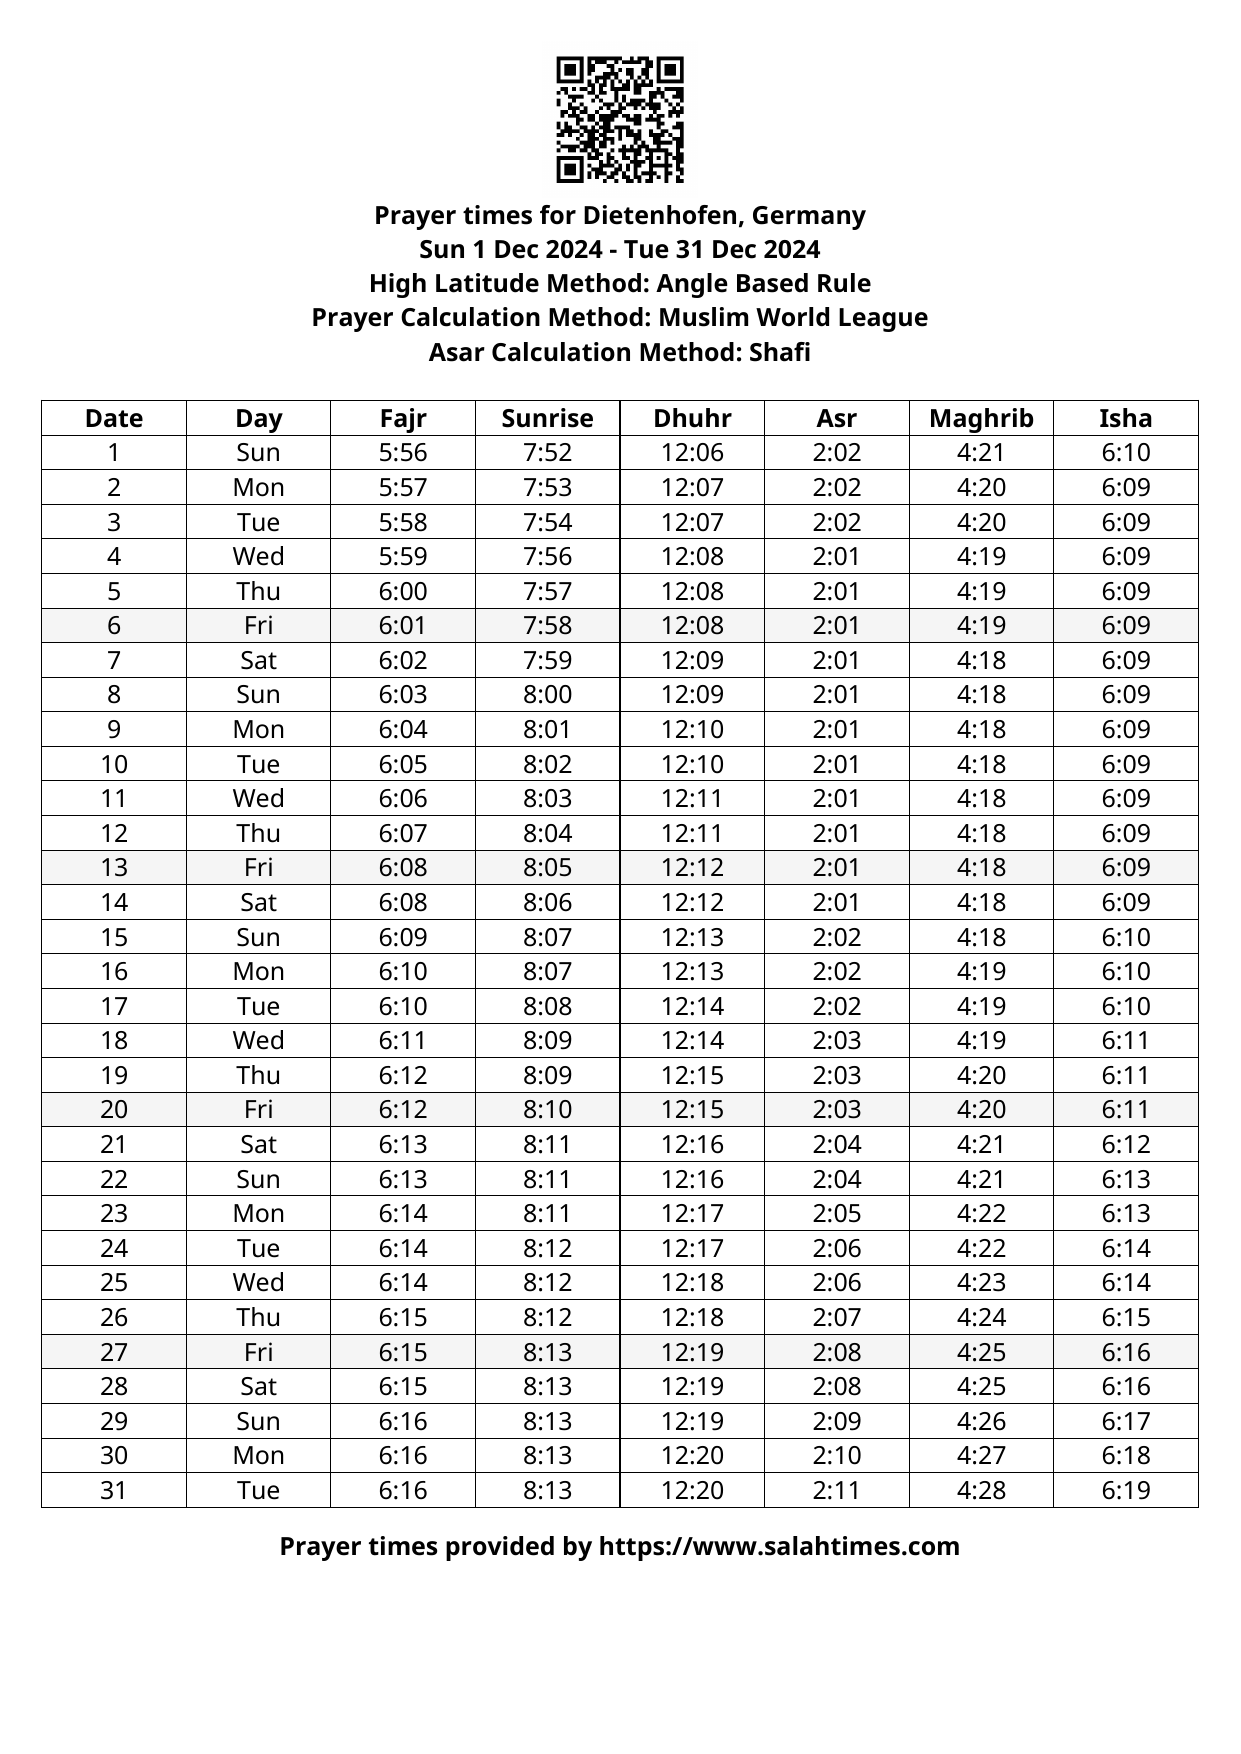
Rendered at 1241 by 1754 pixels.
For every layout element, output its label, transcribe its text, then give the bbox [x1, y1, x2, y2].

table_cell 12:10 [621, 712, 764, 746]
table_cell 22 [42, 1162, 186, 1195]
table_cell 2:08 [765, 1369, 909, 1403]
table_cell Mon [187, 1196, 330, 1230]
table_cell Fri [187, 1093, 330, 1126]
table_cell 6:14 [1054, 1231, 1198, 1264]
table_cell 4:25 [910, 1335, 1053, 1368]
picture [542, 41, 699, 198]
table_cell 12 [42, 816, 186, 849]
table_cell 2:06 [765, 1231, 909, 1264]
table_cell 8:03 [476, 781, 619, 815]
table_cell Tue [187, 1473, 330, 1507]
table_cell 12:08 [621, 609, 764, 642]
table_cell 30 [42, 1439, 186, 1472]
table_cell 12:12 [621, 851, 764, 884]
table_cell 6:01 [331, 609, 475, 642]
table_cell 6:09 [1054, 505, 1198, 538]
table_cell 8:00 [476, 678, 619, 711]
table_cell 6:09 [1054, 816, 1198, 849]
table_cell 2:04 [765, 1127, 909, 1161]
table_cell 12:08 [621, 574, 764, 607]
table_cell 8:13 [476, 1439, 619, 1472]
table_cell 6:16 [331, 1404, 475, 1437]
table_cell 4:19 [910, 1024, 1053, 1057]
table_cell 12:18 [621, 1266, 764, 1299]
table_cell 7:56 [476, 539, 619, 573]
table_cell Sat [187, 1127, 330, 1161]
table_cell 6:09 [1054, 574, 1198, 607]
table_cell 6:12 [331, 1093, 475, 1126]
table_cell 8:04 [476, 816, 619, 849]
table_cell 2 [42, 470, 186, 504]
table_cell Fri [187, 1335, 330, 1368]
table_cell 8:11 [476, 1127, 619, 1161]
table_cell 6:14 [331, 1196, 475, 1230]
table_cell 1 [42, 436, 186, 469]
table_cell 6:11 [1054, 1093, 1198, 1126]
table_cell 6:12 [1054, 1127, 1198, 1161]
table_cell Sun [187, 1404, 330, 1437]
table_cell Thu [187, 574, 330, 607]
table_cell 2:05 [765, 1196, 909, 1230]
table_cell Mon [187, 712, 330, 746]
table_cell 8:11 [476, 1196, 619, 1230]
table_cell 6:09 [1054, 609, 1198, 642]
table_cell 19 [42, 1058, 186, 1092]
table_cell 6:16 [1054, 1369, 1198, 1403]
table_cell 4:19 [910, 574, 1053, 607]
table_cell 8:13 [476, 1473, 619, 1507]
table_cell 12:20 [621, 1473, 764, 1507]
table_cell 2:02 [765, 505, 909, 538]
table_cell 12:19 [621, 1404, 764, 1437]
table_cell 4:28 [910, 1473, 1053, 1507]
table_cell 4:19 [910, 539, 1053, 573]
table_cell 2:01 [765, 851, 909, 884]
table_header Dhuhr [621, 401, 764, 434]
table_cell Mon [187, 470, 330, 504]
table_cell 4:24 [910, 1300, 1053, 1334]
table_cell 12:16 [621, 1127, 764, 1161]
table_cell Sat [187, 885, 330, 919]
table_cell 6:09 [1054, 643, 1198, 677]
table_cell 15 [42, 920, 186, 953]
table_header Sunrise [476, 401, 619, 434]
table_cell 12:13 [621, 954, 764, 988]
table_cell 6:13 [331, 1162, 475, 1195]
table_cell Wed [187, 539, 330, 573]
table_cell 2:01 [765, 747, 909, 780]
table_cell 2:01 [765, 539, 909, 573]
table_cell 4:20 [910, 505, 1053, 538]
table_cell 5:58 [331, 505, 475, 538]
table_cell 12:18 [621, 1300, 764, 1334]
table_cell 12:11 [621, 781, 764, 815]
table_cell 12:10 [621, 747, 764, 780]
table_cell 8:13 [476, 1335, 619, 1368]
table_cell 2:07 [765, 1300, 909, 1334]
table_cell 2:03 [765, 1093, 909, 1126]
table_cell 6:06 [331, 781, 475, 815]
table_cell 6:10 [1054, 436, 1198, 469]
table_cell 2:02 [765, 920, 909, 953]
table_cell 6:14 [331, 1266, 475, 1299]
table_cell Sun [187, 436, 330, 469]
text Prayer times provided by https://www.salahtimes.com [42, 1528, 1198, 1563]
table_cell 8 [42, 678, 186, 711]
table_cell 6:10 [1054, 954, 1198, 988]
table_cell 6:16 [331, 1473, 475, 1507]
text Sun 1 Dec 2024 - Tue 31 Dec 2024 [42, 232, 1198, 266]
table_cell 29 [42, 1404, 186, 1437]
table_cell 6:09 [1054, 712, 1198, 746]
table_header Day [187, 401, 330, 434]
table_cell 13 [42, 851, 186, 884]
text Prayer times for Dietenhofen, Germany [42, 198, 1198, 232]
table_cell 4:18 [910, 816, 1053, 849]
table_cell 2:09 [765, 1404, 909, 1437]
table_cell 7 [42, 643, 186, 677]
table_cell 4:19 [910, 989, 1053, 1022]
table_cell 6:10 [331, 989, 475, 1022]
table_cell 4:21 [910, 1162, 1053, 1195]
table_cell 6:14 [331, 1231, 475, 1264]
table_cell 4:22 [910, 1196, 1053, 1230]
table_cell 4:26 [910, 1404, 1053, 1437]
table_cell 24 [42, 1231, 186, 1264]
table_cell 6:15 [331, 1369, 475, 1403]
table_cell 7:53 [476, 470, 619, 504]
table_cell 12:19 [621, 1369, 764, 1403]
table_cell Wed [187, 781, 330, 815]
table_cell 8:13 [476, 1404, 619, 1437]
table_cell 2:01 [765, 643, 909, 677]
table_cell 8:12 [476, 1231, 619, 1264]
table_cell Sat [187, 1369, 330, 1403]
table_header Asr [765, 401, 909, 434]
table_cell 6:00 [331, 574, 475, 607]
table_cell 7:52 [476, 436, 619, 469]
table_cell 6:09 [1054, 678, 1198, 711]
table_cell 8:02 [476, 747, 619, 780]
table_cell 4 [42, 539, 186, 573]
table_cell 6:13 [331, 1127, 475, 1161]
table_cell 6:18 [1054, 1439, 1198, 1472]
table_cell 6:10 [1054, 989, 1198, 1022]
table_cell 5:56 [331, 436, 475, 469]
table_cell 4:22 [910, 1231, 1053, 1264]
table_cell 6:10 [331, 954, 475, 988]
table_cell Thu [187, 816, 330, 849]
table_cell 4:18 [910, 678, 1053, 711]
table_cell 4:21 [910, 436, 1053, 469]
table_cell 2:01 [765, 574, 909, 607]
table_cell 6:09 [1054, 781, 1198, 815]
table_cell Wed [187, 1024, 330, 1057]
table_cell 6:16 [1054, 1335, 1198, 1368]
table_cell 6:04 [331, 712, 475, 746]
table_cell 12:07 [621, 470, 764, 504]
table_cell 6:09 [1054, 851, 1198, 884]
table_header Fajr [331, 401, 475, 434]
table_cell 12:07 [621, 505, 764, 538]
table_cell 12:20 [621, 1439, 764, 1472]
table_cell 4:18 [910, 781, 1053, 815]
table_cell 12:17 [621, 1196, 764, 1230]
table_header Maghrib [910, 401, 1053, 434]
table_cell 4:20 [910, 1058, 1053, 1092]
table_cell 2:03 [765, 1024, 909, 1057]
table_cell 4:20 [910, 470, 1053, 504]
table_cell 6:09 [1054, 885, 1198, 919]
text Asar Calculation Method: Shafi [42, 334, 1198, 368]
table_header Date [42, 401, 186, 434]
table_cell 8:07 [476, 954, 619, 988]
table_cell 2:01 [765, 712, 909, 746]
table_cell 2:10 [765, 1439, 909, 1472]
table_cell 11 [42, 781, 186, 815]
table_cell 6:15 [1054, 1300, 1198, 1334]
table_cell 28 [42, 1369, 186, 1403]
table_cell 8:09 [476, 1058, 619, 1092]
table_cell Sun [187, 1162, 330, 1195]
table_cell 4:18 [910, 851, 1053, 884]
table_cell 12:12 [621, 885, 764, 919]
table_cell 12:19 [621, 1335, 764, 1368]
table_cell 12:08 [621, 539, 764, 573]
table_cell 4:18 [910, 920, 1053, 953]
table_cell Fri [187, 609, 330, 642]
table_cell 6:11 [331, 1024, 475, 1057]
table_cell Tue [187, 989, 330, 1022]
table_cell 2:08 [765, 1335, 909, 1368]
table_cell 7:57 [476, 574, 619, 607]
table_cell 8:11 [476, 1162, 619, 1195]
table_cell 2:01 [765, 678, 909, 711]
table_cell 8:06 [476, 885, 619, 919]
table_cell 12:09 [621, 643, 764, 677]
table_cell 7:59 [476, 643, 619, 677]
table_cell 4:25 [910, 1369, 1053, 1403]
table_cell 9 [42, 712, 186, 746]
table_cell 4:19 [910, 609, 1053, 642]
table_header Isha [1054, 401, 1198, 434]
table_cell 6:11 [1054, 1024, 1198, 1057]
table_cell 4:18 [910, 643, 1053, 677]
table_cell Tue [187, 1231, 330, 1264]
table_cell 6:08 [331, 885, 475, 919]
table_cell 25 [42, 1266, 186, 1299]
table_cell 8:05 [476, 851, 619, 884]
table_cell Sun [187, 678, 330, 711]
table_cell Thu [187, 1058, 330, 1092]
table_cell 2:04 [765, 1162, 909, 1195]
table_cell 6:10 [1054, 920, 1198, 953]
text Prayer Calculation Method: Muslim World League [42, 300, 1198, 334]
table_cell 4:18 [910, 747, 1053, 780]
table_cell Fri [187, 851, 330, 884]
table_cell Tue [187, 505, 330, 538]
table_cell 27 [42, 1335, 186, 1368]
table_cell 5:57 [331, 470, 475, 504]
table_cell 6:19 [1054, 1473, 1198, 1507]
table_cell 4:21 [910, 1127, 1053, 1161]
table_cell 2:02 [765, 470, 909, 504]
table_cell 6:09 [331, 920, 475, 953]
table_cell 2:01 [765, 816, 909, 849]
table_cell 8:12 [476, 1300, 619, 1334]
table_cell 4:18 [910, 712, 1053, 746]
table_cell 7:54 [476, 505, 619, 538]
table_cell 8:08 [476, 989, 619, 1022]
text High Latitude Method: Angle Based Rule [42, 266, 1198, 300]
table_cell 26 [42, 1300, 186, 1334]
table_cell 31 [42, 1473, 186, 1507]
table_cell Mon [187, 1439, 330, 1472]
table_cell 18 [42, 1024, 186, 1057]
table_cell 6:08 [331, 851, 475, 884]
table_cell 17 [42, 989, 186, 1022]
table_cell 8:13 [476, 1369, 619, 1403]
table_cell 8:07 [476, 920, 619, 953]
table_cell 12:09 [621, 678, 764, 711]
table_cell 3 [42, 505, 186, 538]
table_cell 20 [42, 1093, 186, 1126]
table_cell 12:14 [621, 989, 764, 1022]
table_cell 8:01 [476, 712, 619, 746]
table_cell 12:17 [621, 1231, 764, 1264]
table_cell 6 [42, 609, 186, 642]
table_cell 5:59 [331, 539, 475, 573]
table_cell 6:12 [331, 1058, 475, 1092]
table_cell 4:23 [910, 1266, 1053, 1299]
table_cell 12:15 [621, 1058, 764, 1092]
table_cell 6:13 [1054, 1162, 1198, 1195]
table_cell 5 [42, 574, 186, 607]
table_cell 12:15 [621, 1093, 764, 1126]
table_cell 2:02 [765, 436, 909, 469]
table_cell 2:11 [765, 1473, 909, 1507]
table_cell Tue [187, 747, 330, 780]
table_cell 21 [42, 1127, 186, 1161]
table_cell 10 [42, 747, 186, 780]
table_cell 6:09 [1054, 539, 1198, 573]
table_cell 2:06 [765, 1266, 909, 1299]
table_cell 2:02 [765, 954, 909, 988]
table_cell 2:01 [765, 781, 909, 815]
table_cell 2:01 [765, 885, 909, 919]
table_cell 6:16 [331, 1439, 475, 1472]
table_cell 23 [42, 1196, 186, 1230]
table_cell 6:13 [1054, 1196, 1198, 1230]
table_cell 14 [42, 885, 186, 919]
table_cell 2:02 [765, 989, 909, 1022]
table_cell 8:10 [476, 1093, 619, 1126]
table_cell 6:17 [1054, 1404, 1198, 1437]
table_cell 6:07 [331, 816, 475, 849]
table_cell 8:12 [476, 1266, 619, 1299]
table_cell 6:09 [1054, 470, 1198, 504]
table_cell 6:02 [331, 643, 475, 677]
table_cell 6:14 [1054, 1266, 1198, 1299]
table_cell 6:03 [331, 678, 475, 711]
table_cell 6:15 [331, 1300, 475, 1334]
table_cell Wed [187, 1266, 330, 1299]
table_cell 4:18 [910, 885, 1053, 919]
table_cell 16 [42, 954, 186, 988]
table_cell 12:14 [621, 1024, 764, 1057]
table_cell 12:13 [621, 920, 764, 953]
table_cell 12:11 [621, 816, 764, 849]
table_cell Thu [187, 1300, 330, 1334]
table_cell Sat [187, 643, 330, 677]
table_cell 4:27 [910, 1439, 1053, 1472]
table_cell 8:09 [476, 1024, 619, 1057]
table_cell 6:05 [331, 747, 475, 780]
table_cell Sun [187, 920, 330, 953]
table_cell 7:58 [476, 609, 619, 642]
table_cell Mon [187, 954, 330, 988]
table_cell 6:11 [1054, 1058, 1198, 1092]
table_cell 6:09 [1054, 747, 1198, 780]
table_cell 4:19 [910, 954, 1053, 988]
table_cell 12:06 [621, 436, 764, 469]
table_cell 6:15 [331, 1335, 475, 1368]
table_cell 2:03 [765, 1058, 909, 1092]
table_cell 12:16 [621, 1162, 764, 1195]
table_cell 2:01 [765, 609, 909, 642]
table_cell 4:20 [910, 1093, 1053, 1126]
